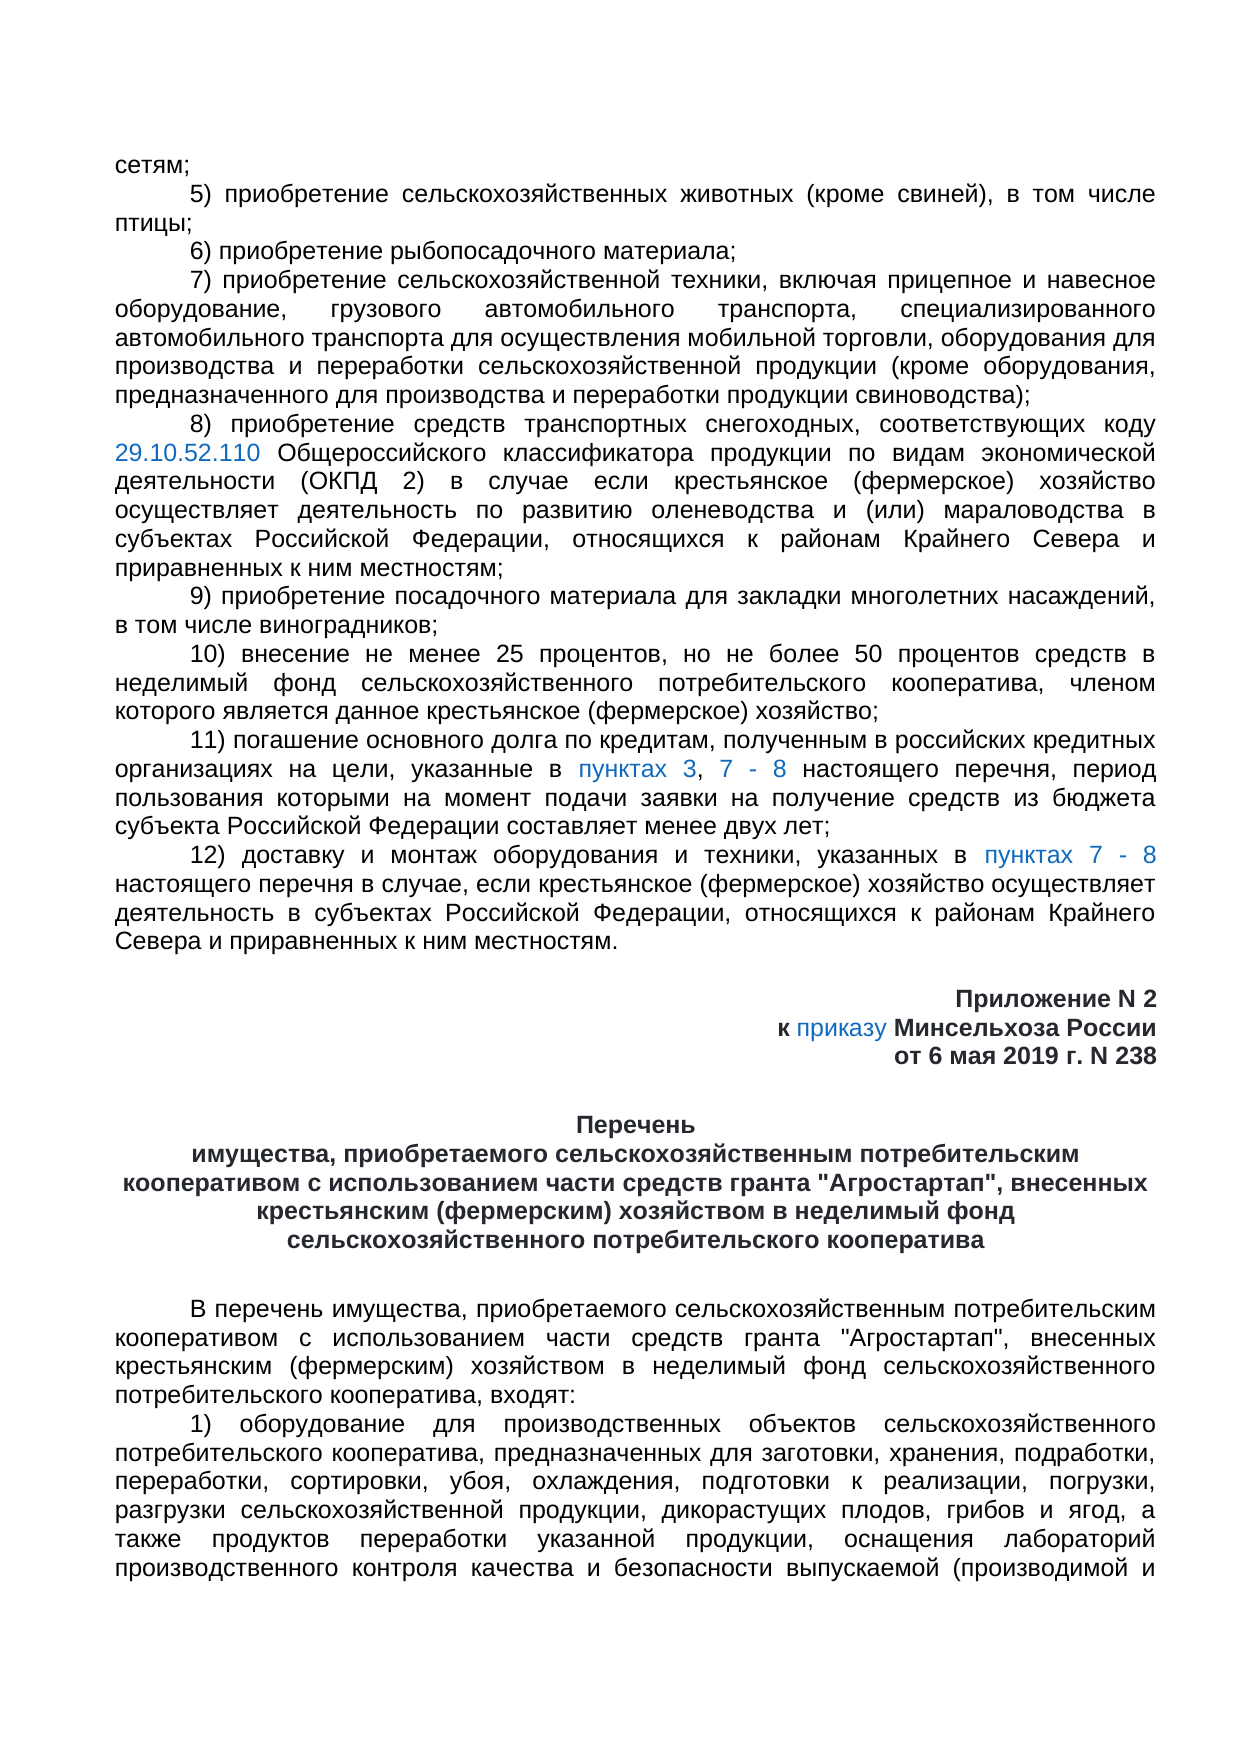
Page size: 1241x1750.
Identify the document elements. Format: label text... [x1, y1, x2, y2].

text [114, 1409, 1157, 1581]
text 11) погашение основного долга по кредитам, полученным в российских кредитных организациях на цели, указанные в пунктах 3, 7 - 8 настоящего перечня, период пользования которыми на момент подачи заявки на получение средств из бюджета субъекта Российской Федерации составляет менее двух лет; [114, 725, 1157, 840]
text В перечень имущества, приобретаемого сельскохозяйственным потребительским кооперативом с использованием части средств гранта "Агростартап", внесенных крестьянским (фермерским) хозяйством в неделимый фонд сельскохозяйственного потребительского кооператива, входят: [114, 1294, 1157, 1409]
text 8) приобретение средств транспортных снегоходных, соответствующих коду 29.10.52.110 Общероссийского классификатора продукции по видам экономической деятельности (ОКПД 2) в случае если крестьянское (фермерское) хозяйство осуществляет деятельность по развитию оленеводства и (или) мараловодства в субъектах Российской Федерации, относящихся к районам Крайнего Севера и приравненных к ним местностям; [114, 409, 1157, 581]
text 6) приобретение рыбопосадочного материала; [114, 236, 1157, 265]
text 5) приобретение сельскохозяйственных животных (кроме свиней), в том числе птицы; [114, 179, 1157, 236]
subtitle Перечень имущества, приобретаемого сельскохозяйственным потребительским кооперативом с использованием части средств гранта "Агростартап", внесенных крестьянским (фермерским) хозяйством в неделимый фонд сельскохозяйственного потребительского кооператива [114, 1110, 1157, 1254]
text 9) приобретение посадочного материала для закладки многолетних насаждений, в том числе виноградников; [114, 581, 1157, 639]
text 10) внесение не менее 25 процентов, но не более 50 процентов средств в неделимый фонд сельскохозяйственного потребительского кооператива, членом которого является данное крестьянское (фермерское) хозяйство; [114, 639, 1157, 725]
text 12) доставку и монтаж оборудования и техники, указанных в пунктах 7 - 8 настоящего перечня в случае, если крестьянское (фермерское) хозяйство осуществляет деятельность в субъектах Российской Федерации, относящихся к районам Крайнего Севера и приравненных к ним местностям. [114, 840, 1157, 955]
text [114, 150, 1157, 179]
text 7) приобретение сельскохозяйственной техники, включая прицепное и навесное оборудование, грузового автомобильного транспорта, специализированного автомобильного транспорта для осуществления мобильной торговли, оборудования для производства и переработки сельскохозяйственной продукции (кроме оборудования, предназначенного для производства и переработки продукции свиноводства); [114, 265, 1157, 409]
text Приложение N 2 к приказу Минсельхоза России от 6 мая 2019 г. N 238 [114, 984, 1157, 1070]
